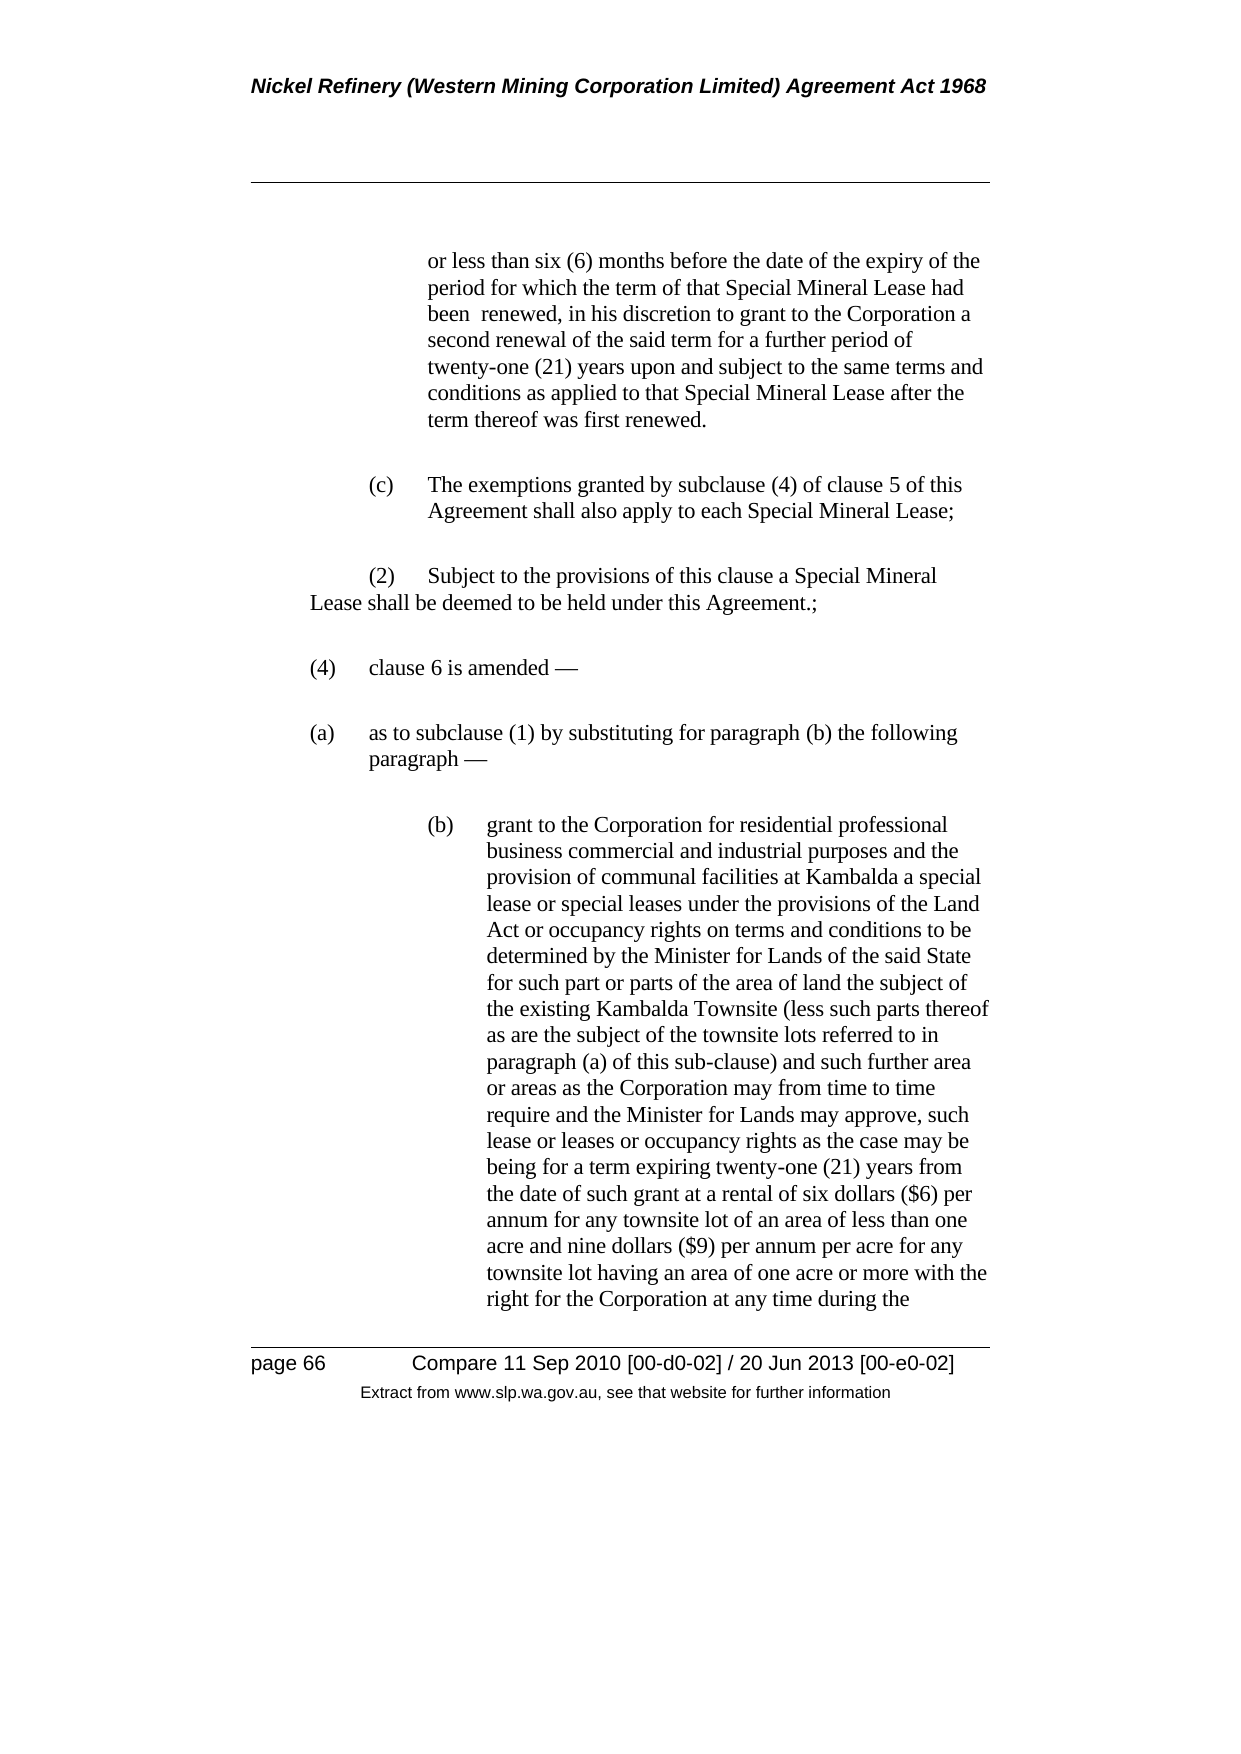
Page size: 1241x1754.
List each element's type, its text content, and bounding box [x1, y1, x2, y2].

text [251, 811, 990, 1311]
text (c) The exemptions granted by subclause (4) of clause 5 of this Agreement shall also apply to each Special Mineral Lease; [251, 471, 990, 523]
text (a) as to subclause (1) by substituting for paragraph (b) the following paragraph — [251, 719, 990, 772]
text (4) clause 6 is amended — [251, 654, 990, 680]
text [251, 247, 990, 432]
text (2) Subject to the provisions of this clause a Special Mineral Lease shall be deemed to be held under this Agreement.; [251, 562, 990, 615]
